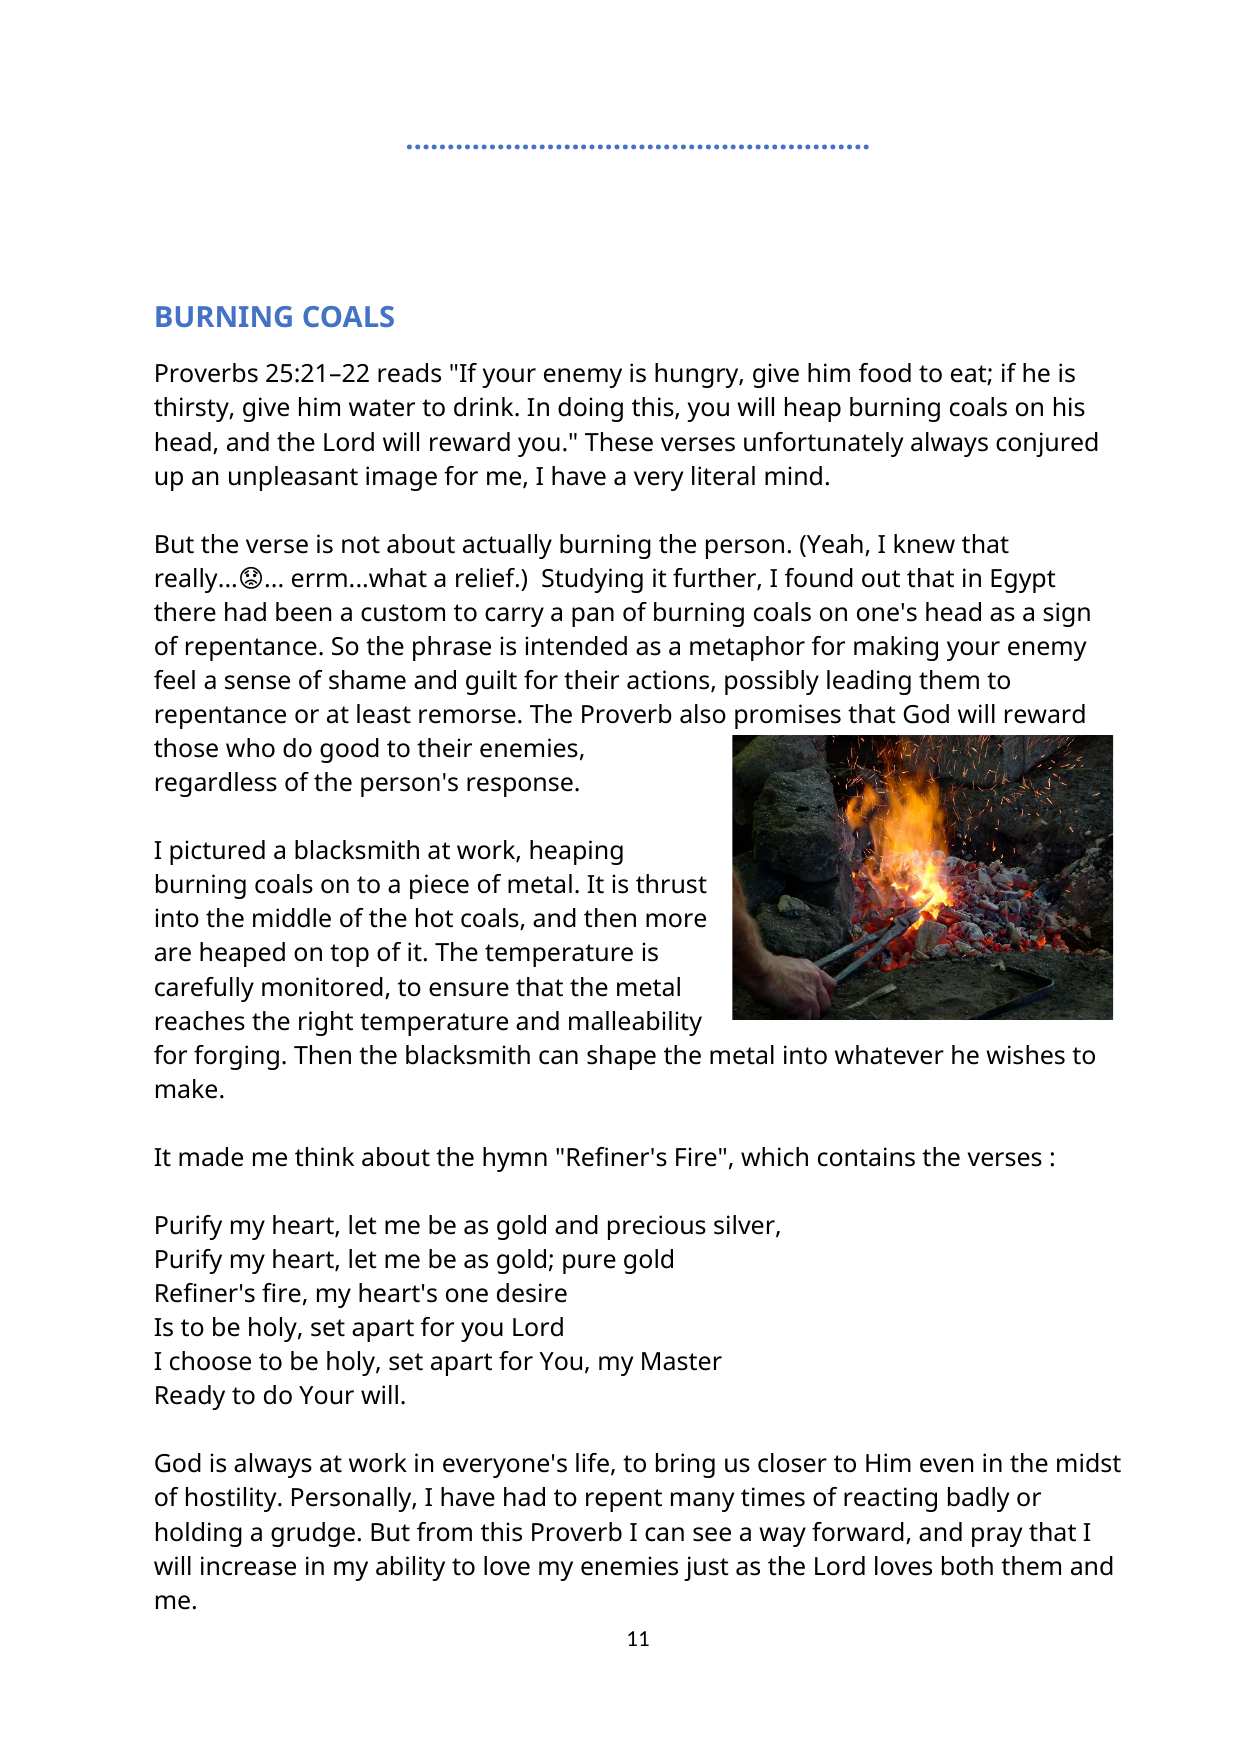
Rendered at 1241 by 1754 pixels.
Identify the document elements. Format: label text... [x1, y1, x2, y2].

text I choose to be holy, set apart for You, my Master [153, 1344, 1122, 1378]
text I pictured a blacksmith at work, heaping burning coals on to a piece of metal. It is thrust into the middle of the hot coals, and then more are heaped on top of it. The temperature is carefully monitored, to ensure that the metal reaches the right temperature and malleability for forging. Then the blacksmith can shape the metal into whatever he wishes to make. [153, 833, 1122, 1105]
text Is to be holy, set apart for you Lord [153, 1310, 1122, 1344]
text God is always at work in everyone's life, to bring us closer to Him even in the midst of hostility. Personally, I have had to repent many times of reacting badly or holding a grudge. But from this Proverb I can see a way forward, and pray that I will increase in my ability to love my enemies just as the Lord loves both them and me. [153, 1446, 1122, 1616]
picture [732, 735, 1114, 1020]
text ……………………………………………….. [153, 118, 1122, 158]
text Refiner's fire, my heart's one desire [153, 1276, 1122, 1310]
text Purify my heart, let me be as gold and precious silver, [153, 1208, 1122, 1242]
text But the verse is not about actually burning the person. (Yeah, I knew that really...😟... errm...what a relief.) Studying it further, I found out that in Egypt there had been a custom to carry a pan of burning coals on one's head as a sign of repentance. So the phrase is intended as a metaphor for making your enemy feel a sense of shame and guilt for their actions, possibly leading them to repentance or at least remorse. The Proverb also promises that God will reward those who do good to their enemies, regardless of the person's response. [153, 526, 1122, 799]
text Purify my heart, let me be as gold; pure gold [153, 1242, 1122, 1276]
text Ready to do Your will. [153, 1378, 1122, 1412]
text Proverbs 25:21–22 reads "If your enemy is hungry, give him food to eat; if he is thirsty, give him water to drink. In doing this, you will heap burning coals on his head, and the Lord will reward you." These verses unfortunately always conjured up an unpleasant image for me, I have a very literal mind. [153, 356, 1122, 492]
text BURNING COALS [153, 297, 1122, 336]
text It made me think about the hymn "Refiner's Fire", which contains the verses : [153, 1139, 1122, 1173]
